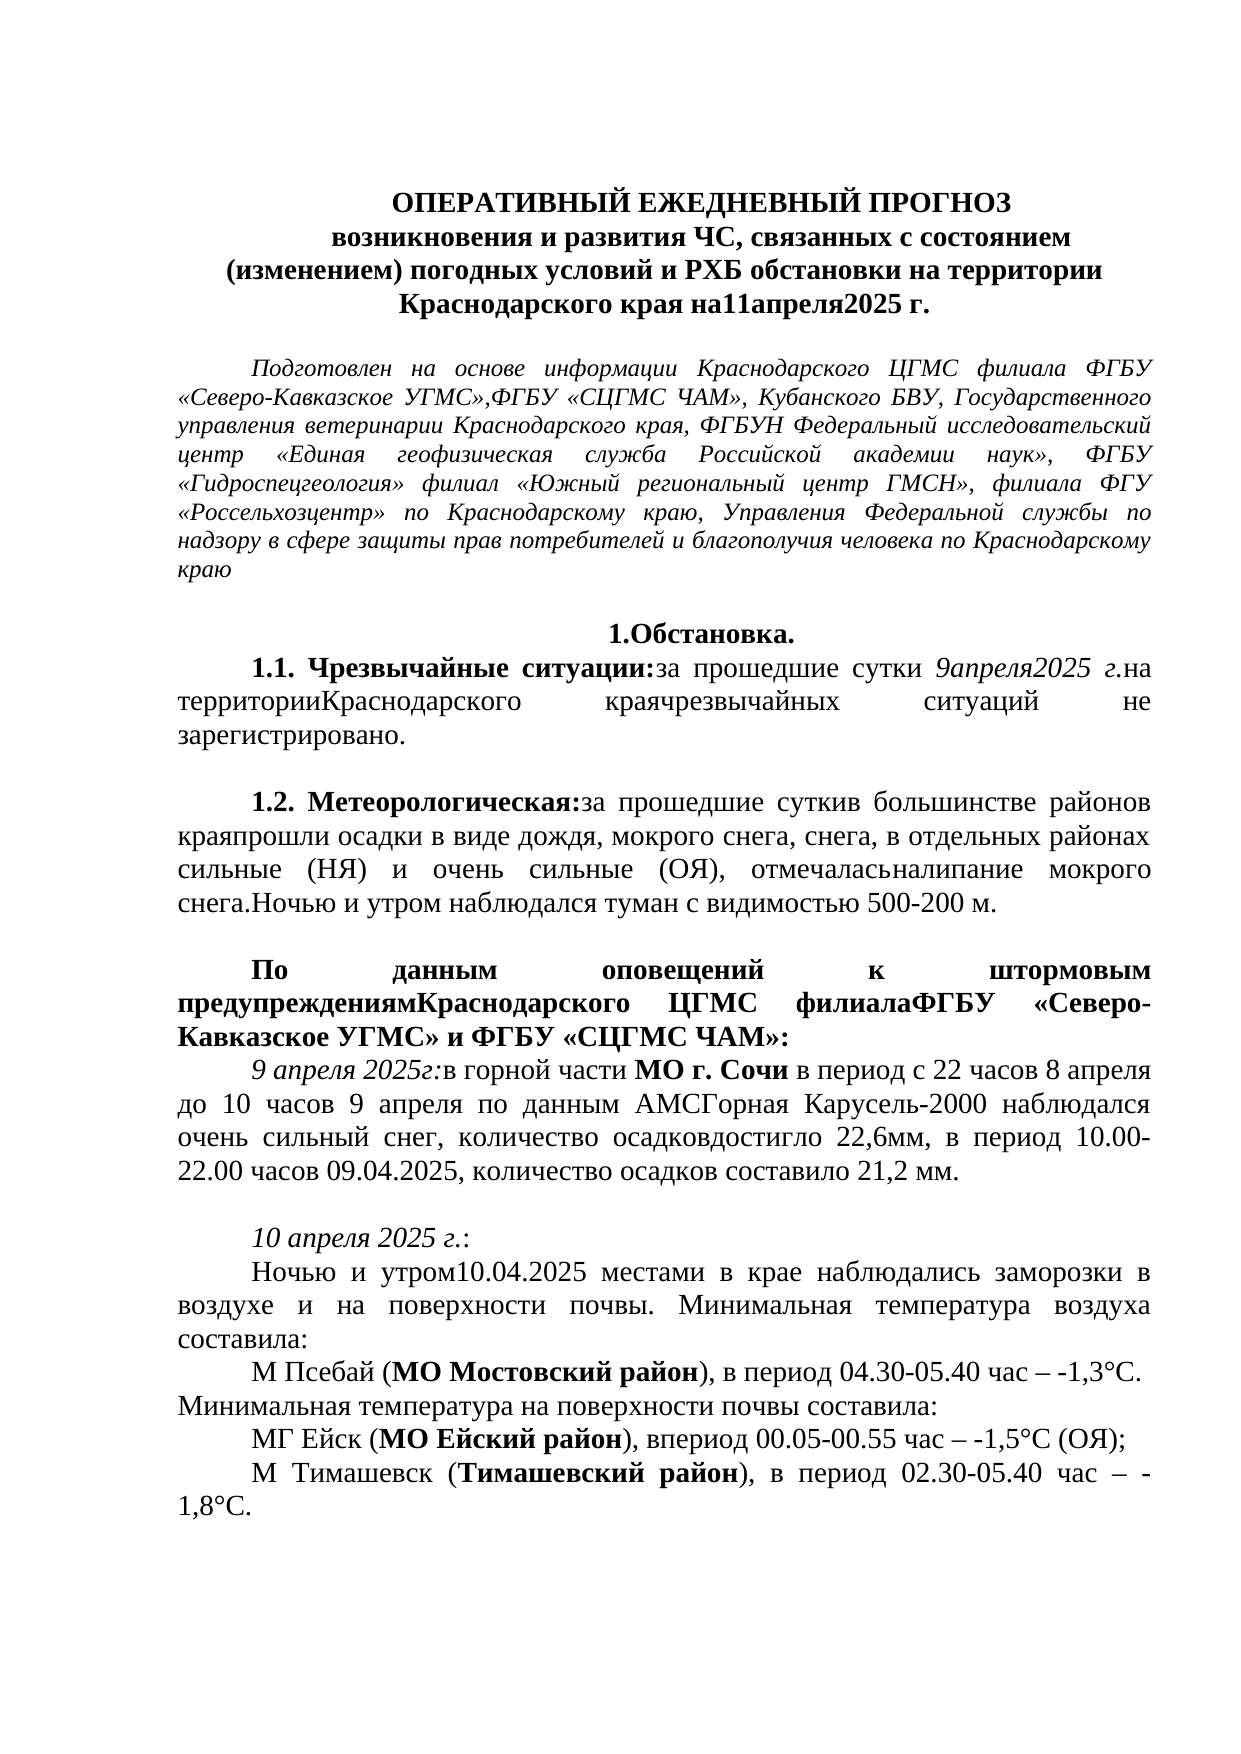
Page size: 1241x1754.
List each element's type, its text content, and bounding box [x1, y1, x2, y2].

text М Тимашевск (Тимашевский район), в период 02.30-05.40 час – -1,8°С. [177, 1455, 1152, 1522]
text возникновения и развития ЧС, связанных с состоянием (изменением) погодных условий и РХБ обстановки на территории Краснодарского края на11апреля2025 г. [177, 219, 1152, 319]
text Подготовлен на основе информации Краснодарского ЦГМС филиала ФГБУ «Северо-Кавказское УГМС»,ФГБУ «СЦГМС ЧАМ», Кубанского БВУ, Государственного управления ветеринарии Краснодарского края, ФГБУН Федеральный исследовательский центр «Единая геофизическая служба Российской академии наук», ФГБУ «Гидроспецгеология» филиал «Южный региональный центр ГМСН», филиала ФГУ «Россельхозцентр» по Краснодарскому краю, Управления Федеральной службы по надзору в сфере защиты прав потребителей и благополучия человека по Краснодарскому краю [177, 353, 1152, 583]
text МГ Ейск (МО Ейский район), впериод 00.05-00.55 час – -1,5°С (ОЯ); [177, 1421, 1152, 1455]
text ОПЕРАТИВНЫЙ ЕЖЕДНЕВНЫЙ ПРОГНОЗ [177, 185, 1152, 219]
text Ночью и утром10.04.2025 местами в крае наблюдались заморозки в воздухе и на поверхности почвы. Минимальная температура воздуха составила: [177, 1254, 1152, 1354]
text Минимальная температура на поверхности почвы составила: [177, 1388, 1152, 1421]
text 1.2. Метеорологическая:за прошедшие суткив большинстве районов краяпрошли осадки в виде дождя, мокрого снега, снега, в отдельных районах сильные (НЯ) и очень сильные (ОЯ), отмечаласьналипание мокрого снега.Ночью и утром наблюдался туман с видимостью 500-200 м. [177, 784, 1152, 918]
text 1.1. Чрезвычайные ситуации:за прошедшие сутки 9апреля2025 г.на территорииКраснодарского краячрезвычайных ситуаций не зарегистрировано. [177, 650, 1152, 751]
text По данным оповещений к штормовым предупреждениямКраснодарского ЦГМС филиалаФГБУ «Северо-Кавказское УГМС» и ФГБУ «СЦГМС ЧАМ»: [177, 952, 1152, 1052]
text 10 апреля 2025 г.: [177, 1220, 1152, 1254]
text 1.Обстановка. [177, 616, 1152, 650]
text М Псебай (МО Мостовский район), в период 04.30-05.40 час – -1,3°С. [177, 1354, 1152, 1388]
text 9 апреля 2025г:в горной части МО г. Сочи в период с 22 часов 8 апреля до 10 часов 9 апреля по данным АМСГорная Карусель-2000 наблюдался очень сильный снег, количество осадковдостигло 22,6мм, в период 10.00-22.00 часов 09.04.2025, количество осадков составило 21,2 мм. [177, 1052, 1152, 1187]
